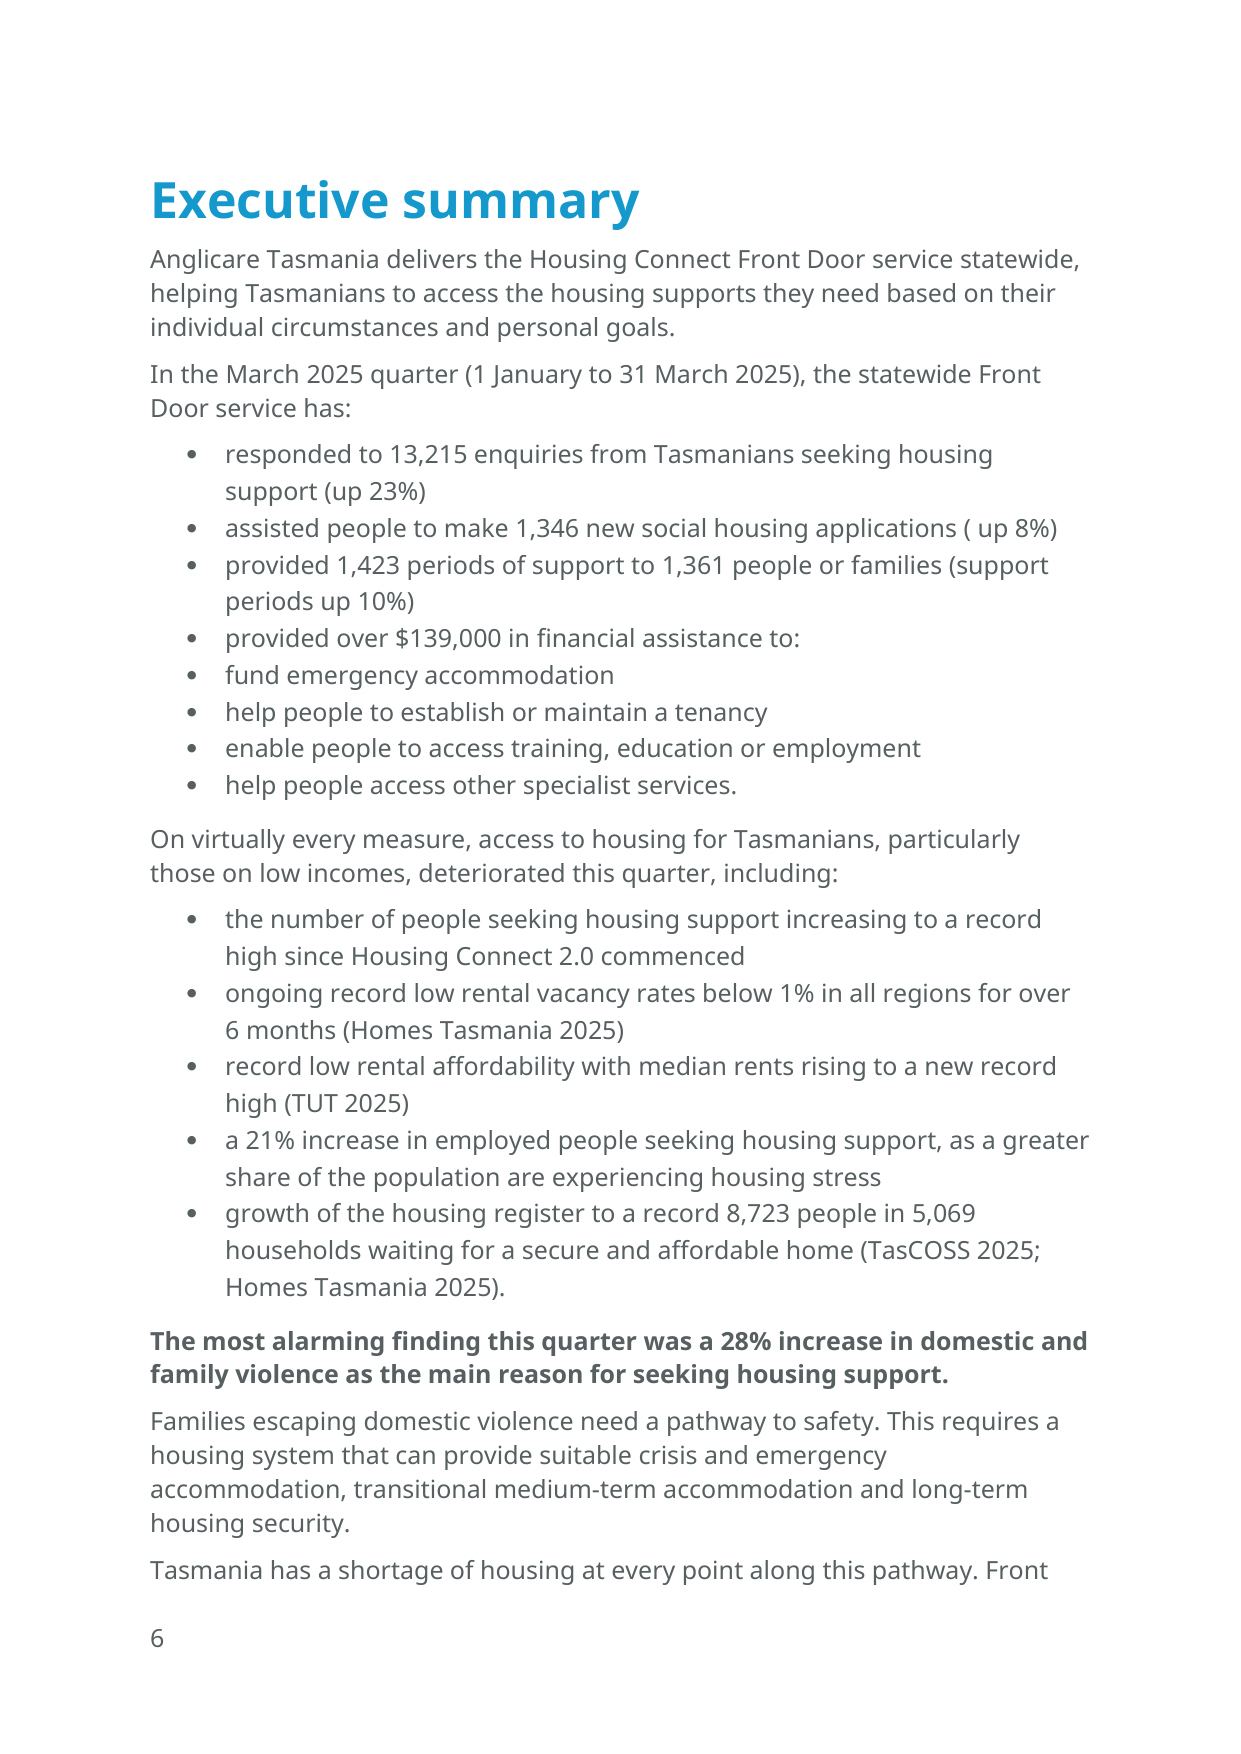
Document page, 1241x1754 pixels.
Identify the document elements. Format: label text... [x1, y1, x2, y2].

text In the March 2025 quarter (1 January to 31 March 2025), the statewide Front Door service has: [150, 356, 1090, 424]
list provided 1,423 periods of support to 1,361 people or families (support periods up 10%) [187, 547, 1090, 618]
list help people to establish or maintain a tenancy [187, 694, 1090, 728]
list ongoing record low rental vacancy rates below 1% in all regions for over 6 months (Homes Tasmania 2025) [187, 976, 1090, 1046]
list a 21% increase in employed people seeking housing support, as a greater share of the population are experiencing housing stress [187, 1123, 1090, 1193]
list provided over $139,000 in financial assistance to: [187, 621, 1090, 655]
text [150, 1552, 1090, 1587]
list the number of people seeking housing support increasing to a record high since Housing Connect 2.0 commenced [187, 902, 1090, 973]
list growth of the housing register to a record 8,723 people in 5,069 households waiting for a secure and affordable home (TasCOSS 2025; Homes Tasmania 2025). [187, 1196, 1090, 1304]
list help people access other specialist services. [187, 768, 1090, 802]
list fund emergency accommodation [187, 658, 1090, 692]
text On virtually every measure, access to housing for Tasmanians, particularly those on low incomes, deteriorated this quarter, including: [150, 821, 1090, 889]
list enable people to access training, education or employment [187, 731, 1090, 765]
text Families escaping domestic violence need a pathway to safety. This requires a housing system that can provide suitable crisis and emergency accommodation, transitional medium-term accommodation and long-term housing security. [150, 1404, 1090, 1540]
text Anglicare Tasmania delivers the Housing Connect Front Door service statewide, helping Tasmanians to access the housing supports they need based on their individual circumstances and personal goals. [150, 242, 1090, 344]
subtitle Executive summary [150, 175, 1090, 229]
list responded to 13,215 enquiries from Tasmanians seeking housing support (up 23%) [187, 437, 1090, 508]
list assisted people to make 1,346 new social housing applications ( up 8%) [187, 511, 1090, 544]
text The most alarming finding this quarter was a 28% increase in domestic and family violence as the main reason for seeking housing support. [150, 1323, 1090, 1391]
list record low rental affordability with median rents rising to a new record high (TUT 2025) [187, 1049, 1090, 1120]
